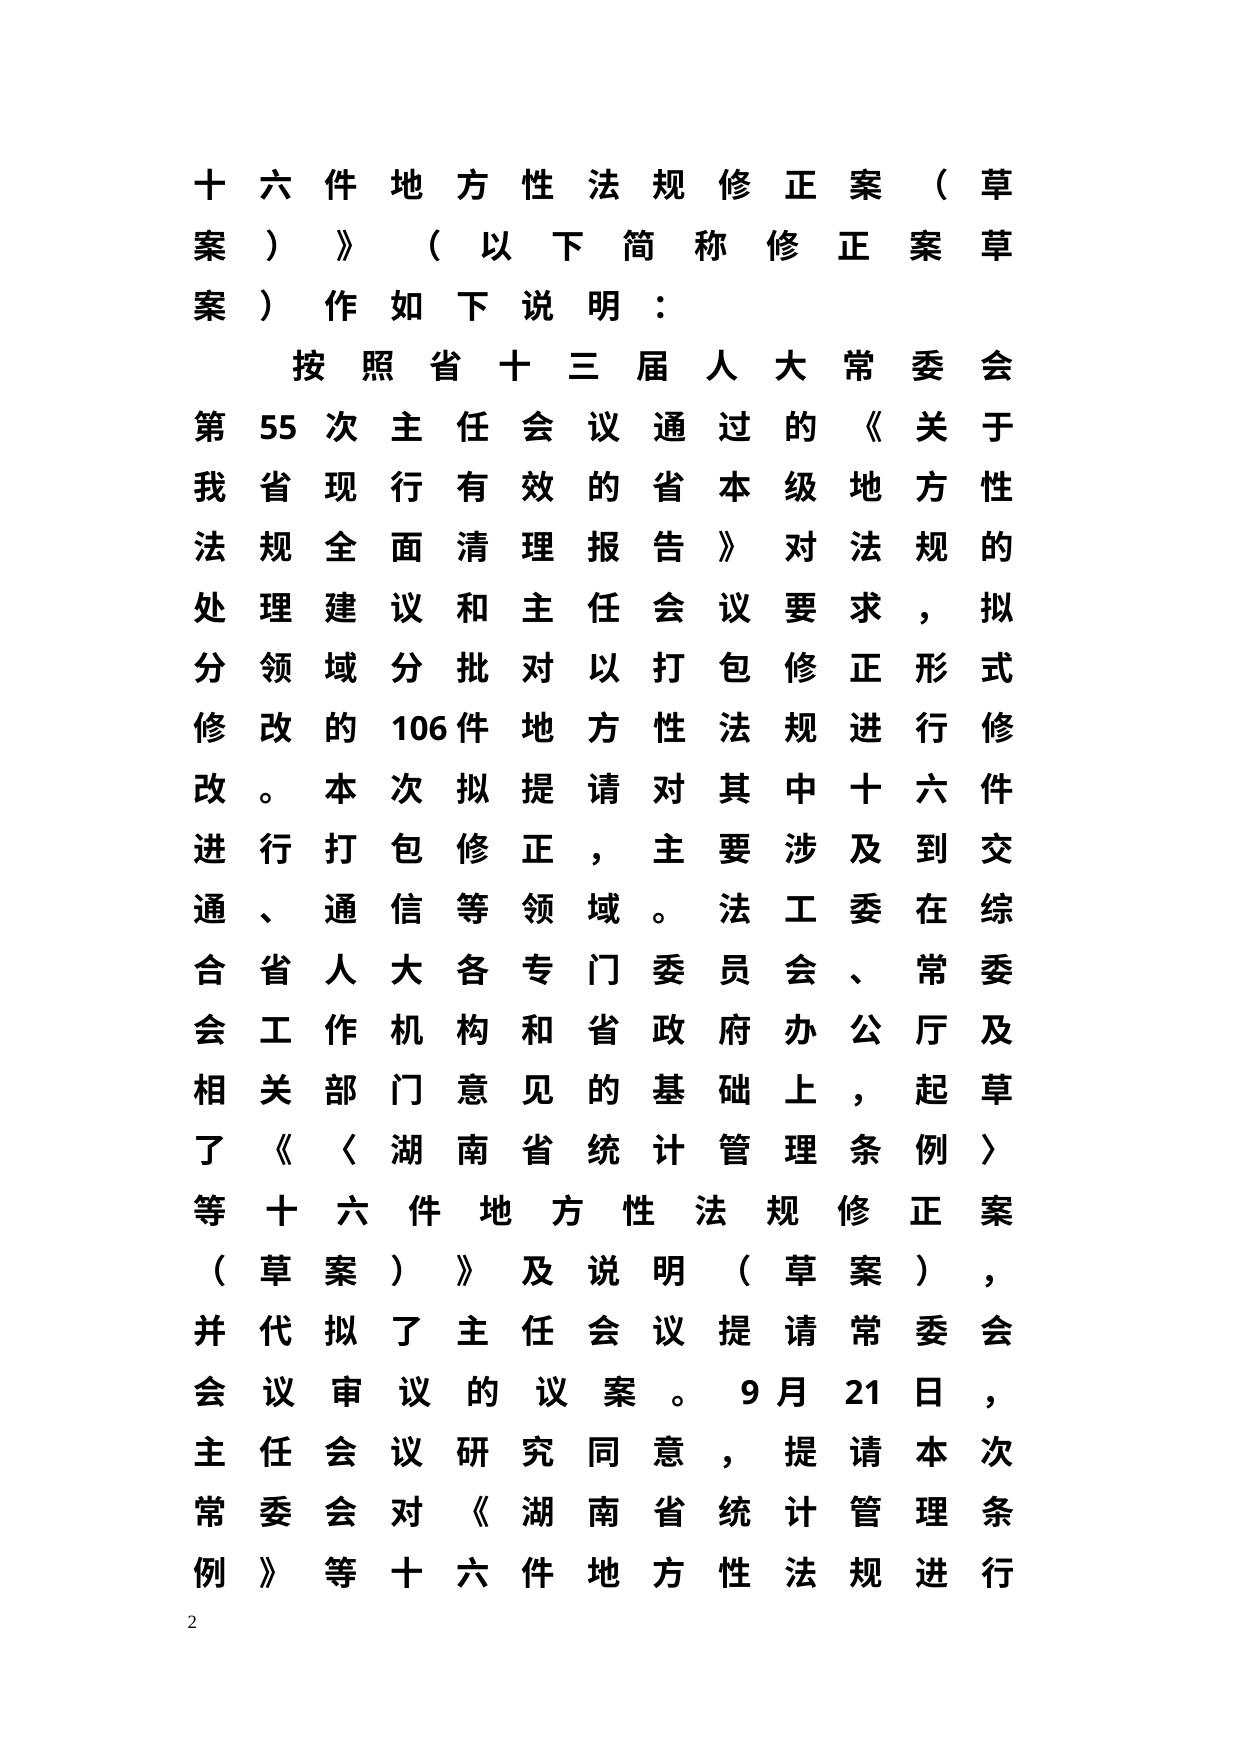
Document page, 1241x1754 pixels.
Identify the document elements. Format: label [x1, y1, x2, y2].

text [193, 153, 1047, 334]
text [193, 334, 1047, 1601]
